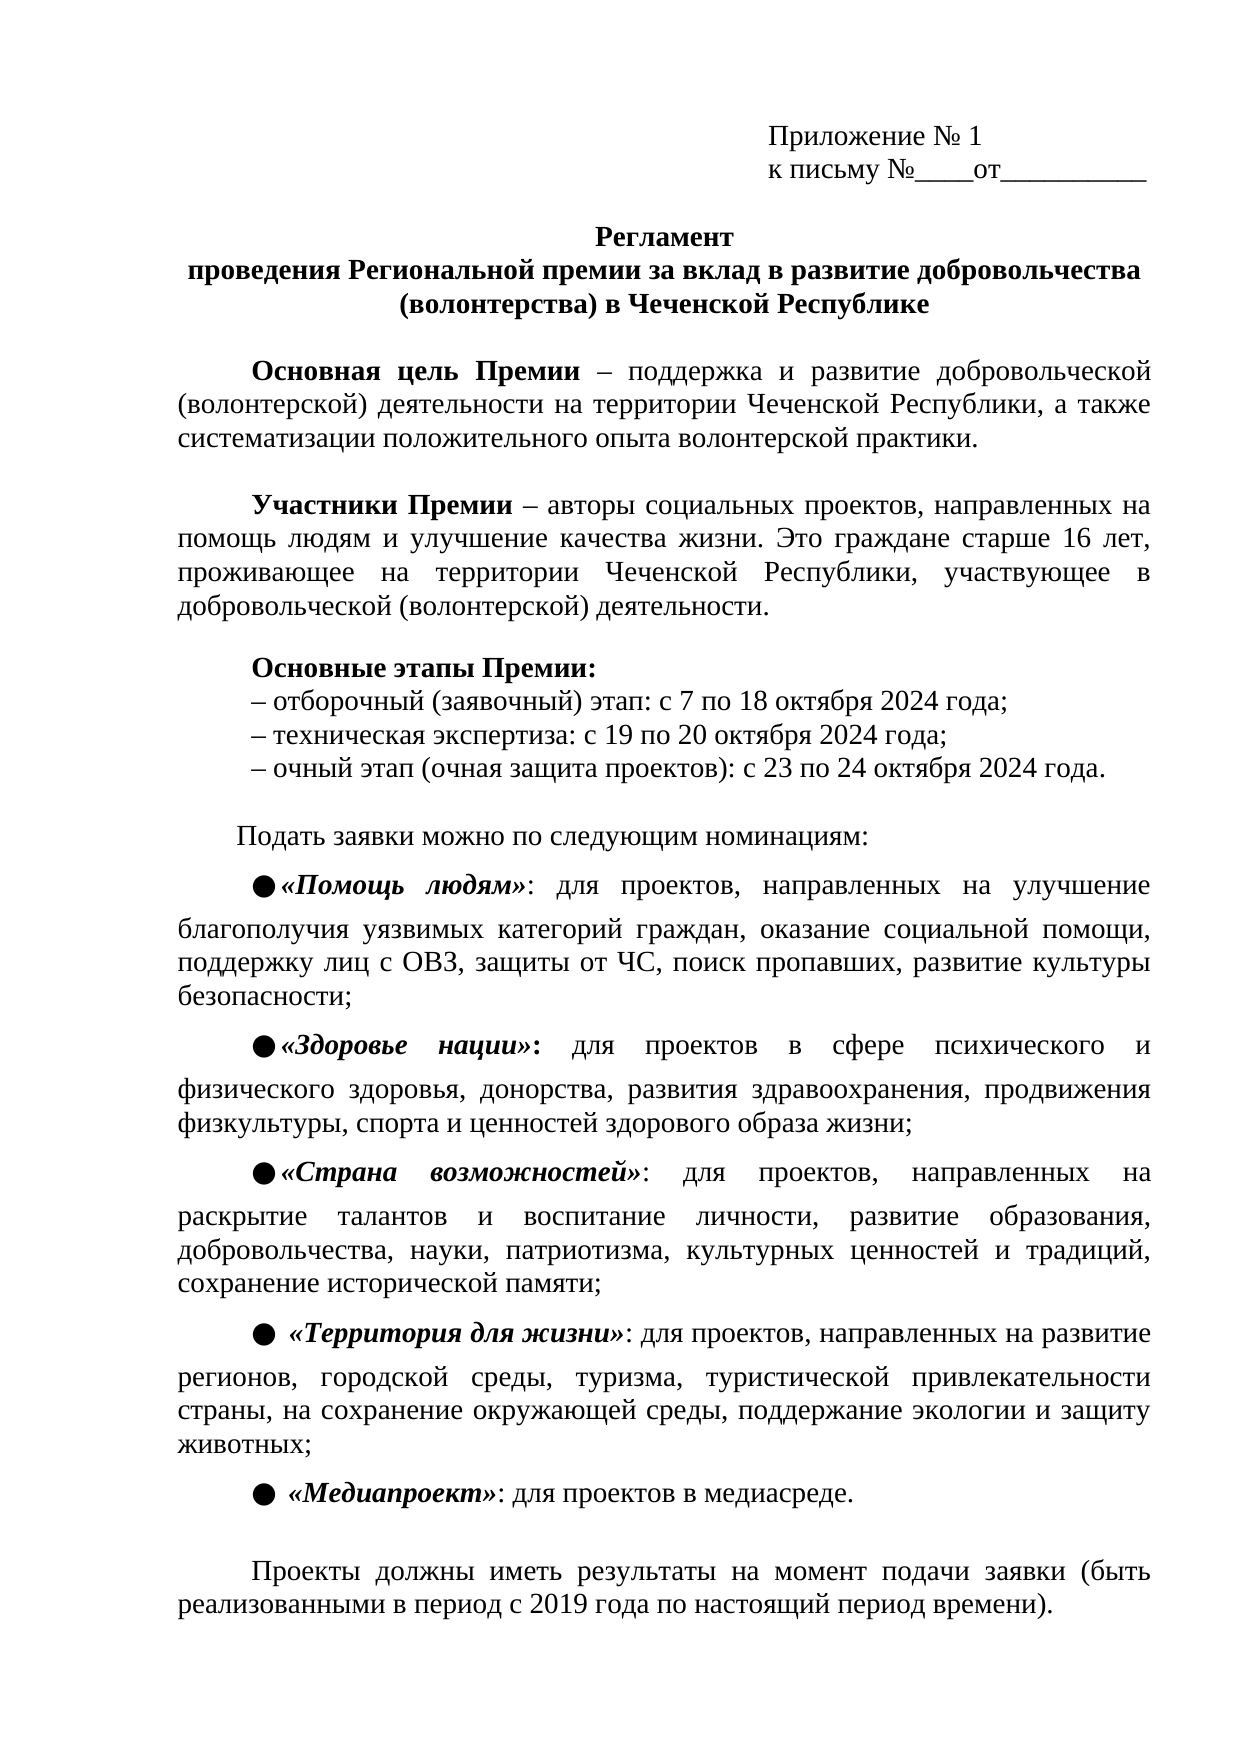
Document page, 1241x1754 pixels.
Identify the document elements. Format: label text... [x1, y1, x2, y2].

text Подать заявки можно по следующим номинациям: [177, 818, 1152, 851]
text – очный этап (очная защита проектов): с 23 по 24 октября 2024 года. [177, 751, 1152, 784]
text Регламент [177, 219, 1152, 252]
text Основная цель Премии – поддержка и развитие добровольческой (волонтерской) деятельности на территории Чеченской Республики, а также систематизации положительного опыта волонтерской практики. [177, 353, 1152, 453]
text проведения Региональной премии за вклад в развитие добровольчества (волонтерства) в Чеченской Республике [177, 252, 1152, 319]
text – отборочный (заявочный) этап: с 7 по 18 октября 2024 года; [177, 683, 1152, 717]
list «Страна возможностей»: для проектов, направленных на раскрытие талантов и воспитание личности, развитие образования, добровольчества, науки, патриотизма, культурных ценностей и традиций, сохранение исторической памяти; [177, 1138, 1152, 1299]
list «Медиапроект»: для проектов в медиасреде. [177, 1459, 1152, 1519]
text Приложение № 1 [768, 118, 1152, 152]
text Участники Премии – авторы социальных проектов, направленных на помощь людям и улучшение качества жизни. Это граждане старше 16 лет, проживающее на территории Чеченской Республики, участвующее в добровольческой (волонтерской) деятельности. [177, 487, 1152, 621]
text – техническая экспертиза: с 19 по 20 октября 2024 года; [177, 717, 1152, 751]
text к письму №____от__________ [768, 152, 1152, 185]
text Основные этапы Премии: [177, 650, 1152, 683]
list «Помощь людям»: для проектов, направленных на улучшение благополучия уязвимых категорий граждан, оказание социальной помощи, поддержку лиц с ОВЗ, защиты от ЧС, поиск пропавших, развитие культуры безопасности; [177, 851, 1152, 1012]
text Проекты должны иметь результаты на момент подачи заявки (быть реализованными в период с 2019 года по настоящий период времени). [177, 1553, 1152, 1620]
list «Территория для жизни»: для проектов, направленных на развитие регионов, городской среды, туризма, туристической привлекательности страны, на сохранение окружающей среды, поддержание экологии и защиту животных; [177, 1299, 1152, 1459]
list «Здоровье нации»: для проектов в сфере психического и физического здоровья, донорства, развития здравоохранения, продвижения физкультуры, спорта и ценностей здорового образа жизни; [177, 1012, 1152, 1138]
